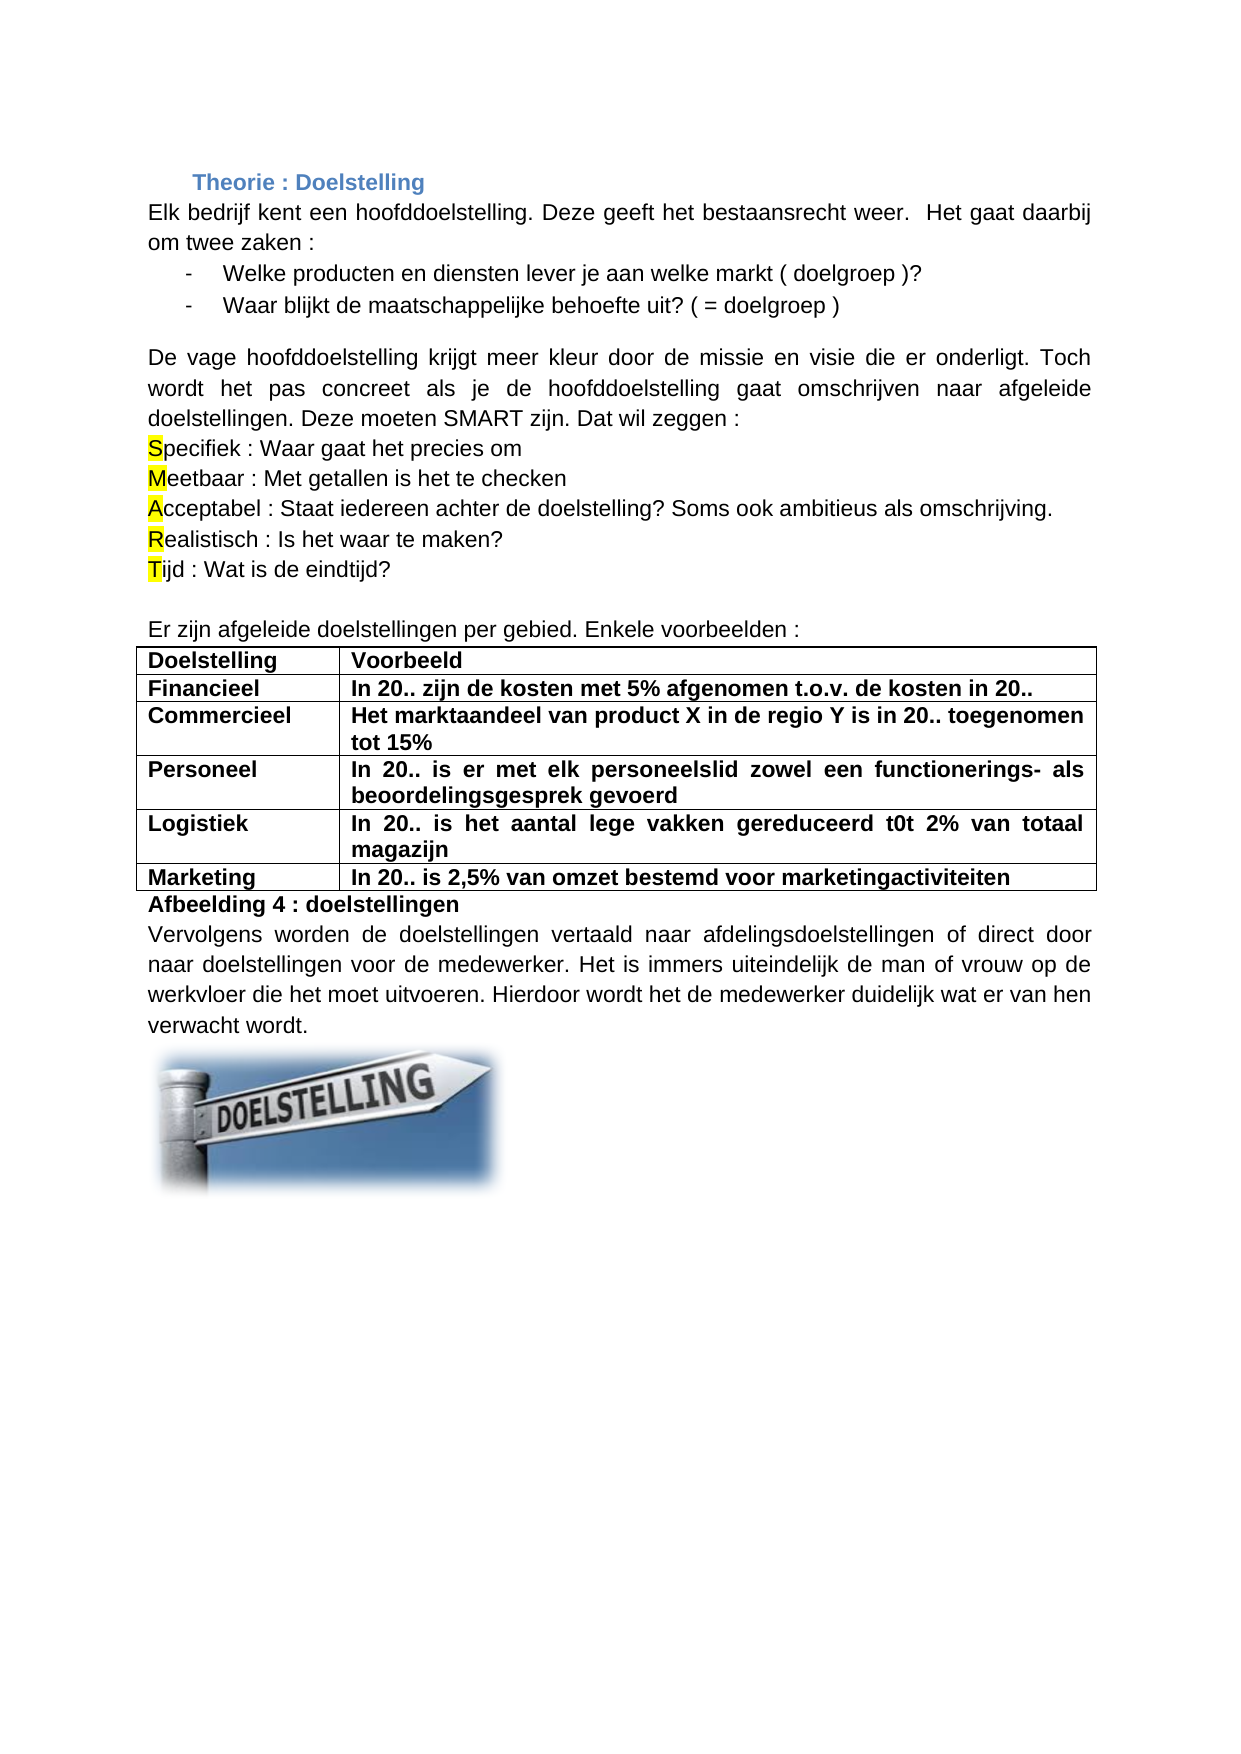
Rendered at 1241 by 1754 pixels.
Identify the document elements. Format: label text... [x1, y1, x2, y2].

list Waar blijkt de maatschappelijke behoefte uit? ( = doelgroep ) [185, 291, 1093, 319]
table_header Doelstelling [137, 648, 339, 674]
table_cell Personeel [137, 756, 339, 809]
picture [177, 1071, 479, 1171]
table_cell In 20.. zijn de kosten met 5% afgenomen t.o.v. de kosten in 20.. [340, 675, 1096, 701]
table_cell Financieel [137, 675, 339, 701]
table_cell In 20.. is het aantal lege vakken gereduceerd t0t 2% van totaal magazijn [340, 810, 1096, 862]
text Elk bedrijf kent een hoofddoelstelling. Deze geeft het bestaansrecht weer. Het gaat daarbij om twee zaken : [148, 199, 1093, 255]
text Realistisch : Is het waar te maken? [164, 526, 1093, 552]
text Tijd : Wat is de eindtijd? [162, 556, 1093, 582]
text Specifiek : Waar gaat het precies om [163, 435, 1093, 461]
table_cell Commercieel [137, 702, 339, 755]
text Vervolgens worden de doelstellingen vertaald naar afdelingsdoelstellingen of direct door naar doelstellingen voor de medewerker. Het is immers uiteindelijk de man of vrouw op de werkvloer die het moet uitvoeren. Hierdoor wordt het de medewerker duidelijk wat er van hen verwacht wordt. [148, 921, 1093, 1038]
list Welke producten en diensten lever je aan welke markt ( doelgroep )? [185, 259, 1093, 287]
table_cell Logistiek [137, 810, 339, 862]
text Er zijn afgeleide doelstellingen per gebied. Enkele voorbeelden : [148, 616, 1093, 642]
text Acceptabel : Staat iedereen achter de doelstelling? Soms ook ambitieus als omschrijving. [163, 495, 1093, 522]
text Afbeelding 4 : doelstellingen [148, 891, 1093, 917]
table_cell In 20.. is er met elk personeelslid zowel een functionerings- als beoordelingsgesprek gevoerd [340, 756, 1096, 809]
table_cell In 20.. is 2,5% van omzet bestemd voor marketingactiviteiten [340, 864, 1096, 890]
table_header Voorbeeld [340, 648, 1096, 674]
table_cell Marketing [137, 864, 339, 890]
subtitle Theorie : Doelstelling [192, 168, 1093, 195]
table_cell Het marktaandeel van product X in de regio Y is in 20.. toegenomen tot 15% [340, 702, 1096, 755]
text Meetbaar : Met getallen is het te checken [167, 465, 1093, 491]
text De vage hoofddoelstelling krijgt meer kleur door de missie en visie die er onderligt. Toch wordt het pas concreet als je de hoofddoelstelling gaat omschrijven naar afgeleide doelstellingen. Deze moeten SMART zijn. Dat wil zeggen : [148, 344, 1093, 431]
